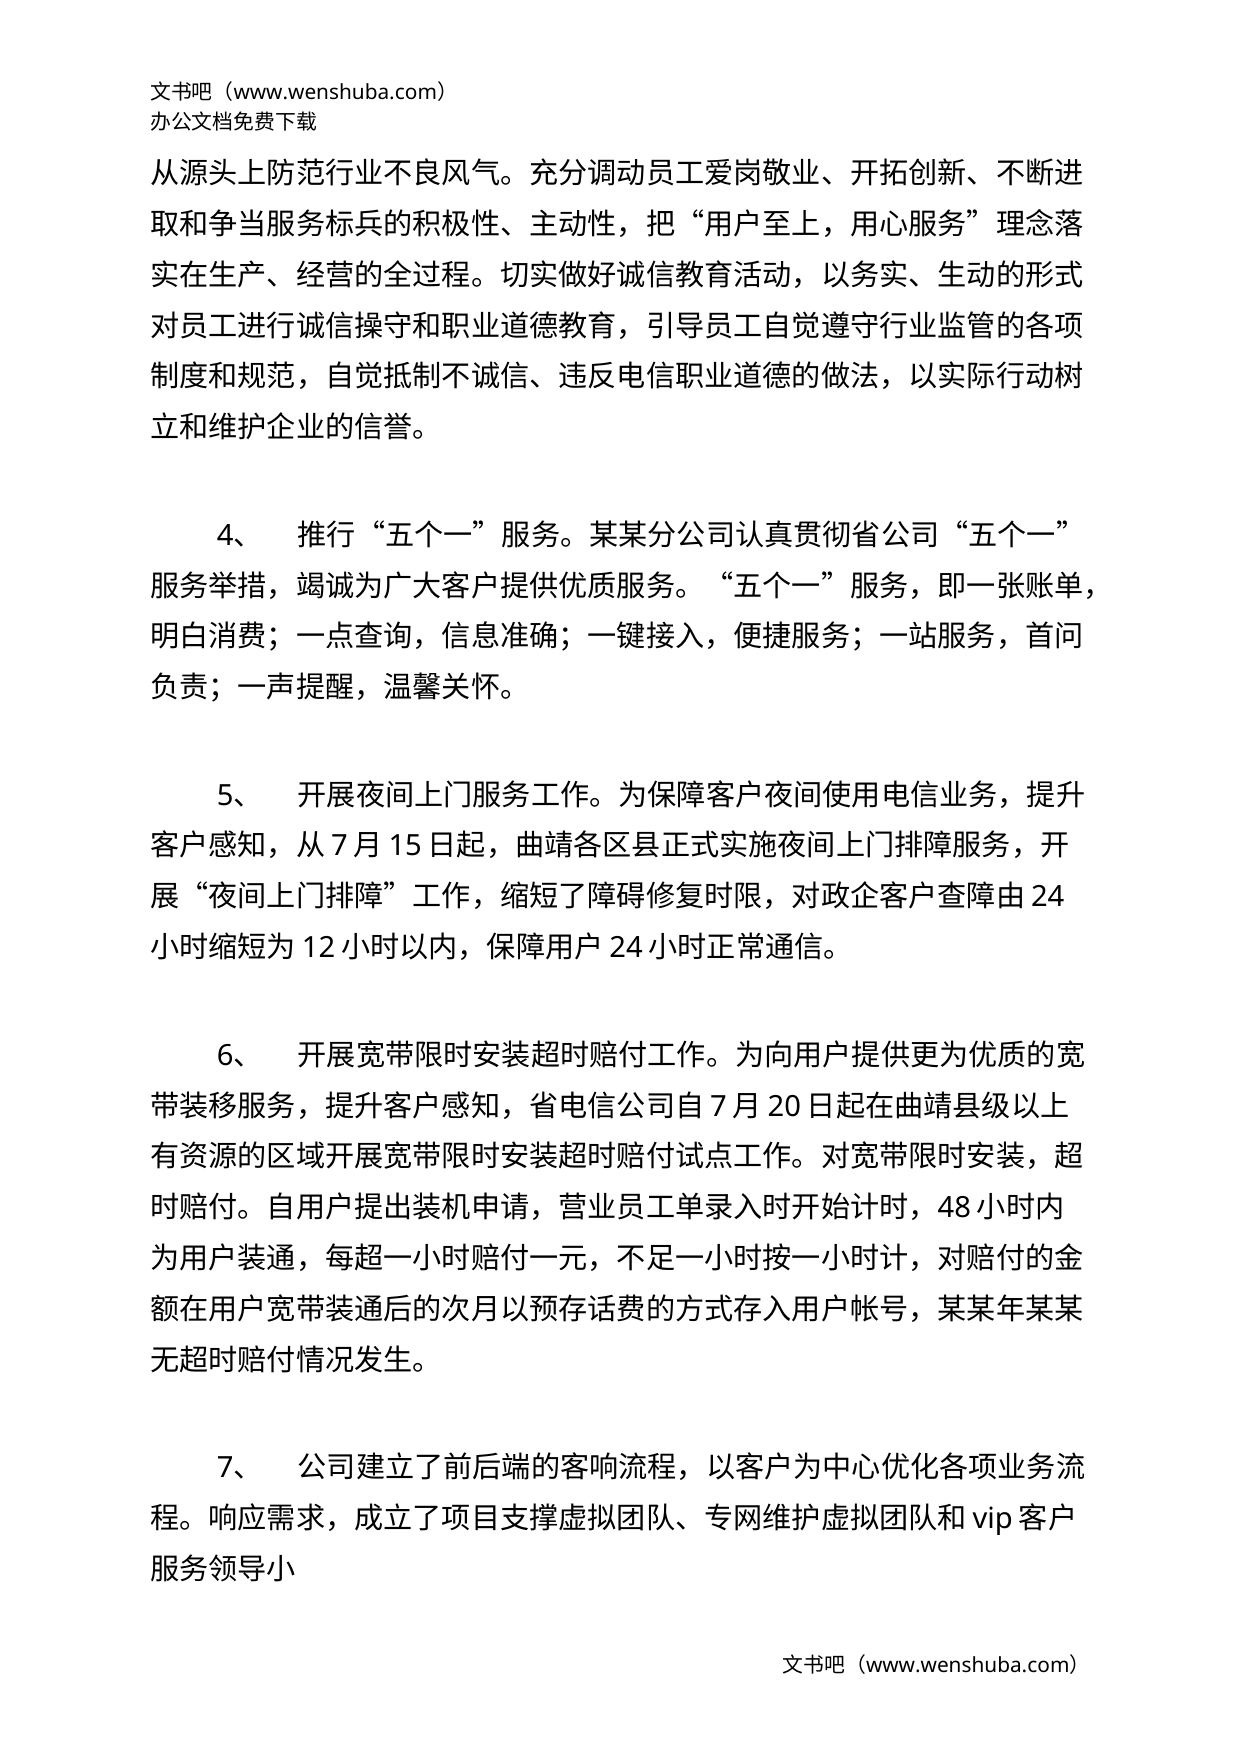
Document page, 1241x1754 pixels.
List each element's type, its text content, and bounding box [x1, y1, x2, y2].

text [150, 150, 1090, 446]
text 4、 推行“五个一”服务。某某分公司认真贯彻省公司“五个一”服务举措，竭诚为广大客户提供优质服务。“五个一”服务，即一张账单，明白消费；一点查询，信息准确；一键接入，便捷服务；一站服务，首问负责；一声提醒，温馨关怀。 [150, 511, 1090, 706]
text 6、 开展宽带限时安装超时赔付工作。为向用户提供更为优质的宽带装移服务，提升客户感知，省电信公司自7月20日起在曲靖县级以上有资源的区域开展宽带限时安装超时赔付试点工作。对宽带限时安装，超时赔付。自用户提出装机申请，营业员工单录入时开始计时，48小时内为用户装通，每超一小时赔付一元，不足一小时按一小时计，对赔付的金额在用户宽带装通后的次月以预存话费的方式存入用户帐号，某某年某某无超时赔付情况发生。 [150, 1031, 1090, 1378]
text 7、 公司建立了前后端的客响流程，以客户为中心优化各项业务流程。响应需求，成立了项目支撑虚拟团队、专网维护虚拟团队和vip客户服务领导小 [150, 1444, 1090, 1588]
text 5、 开展夜间上门服务工作。为保障客户夜间使用电信业务，提升客户感知，从7月15日起，曲靖各区县正式实施夜间上门排障服务，开展“夜间上门排障”工作，缩短了障碍修复时限，对政企客户查障由24小时缩短为12小时以内，保障用户24小时正常通信。 [150, 771, 1090, 966]
